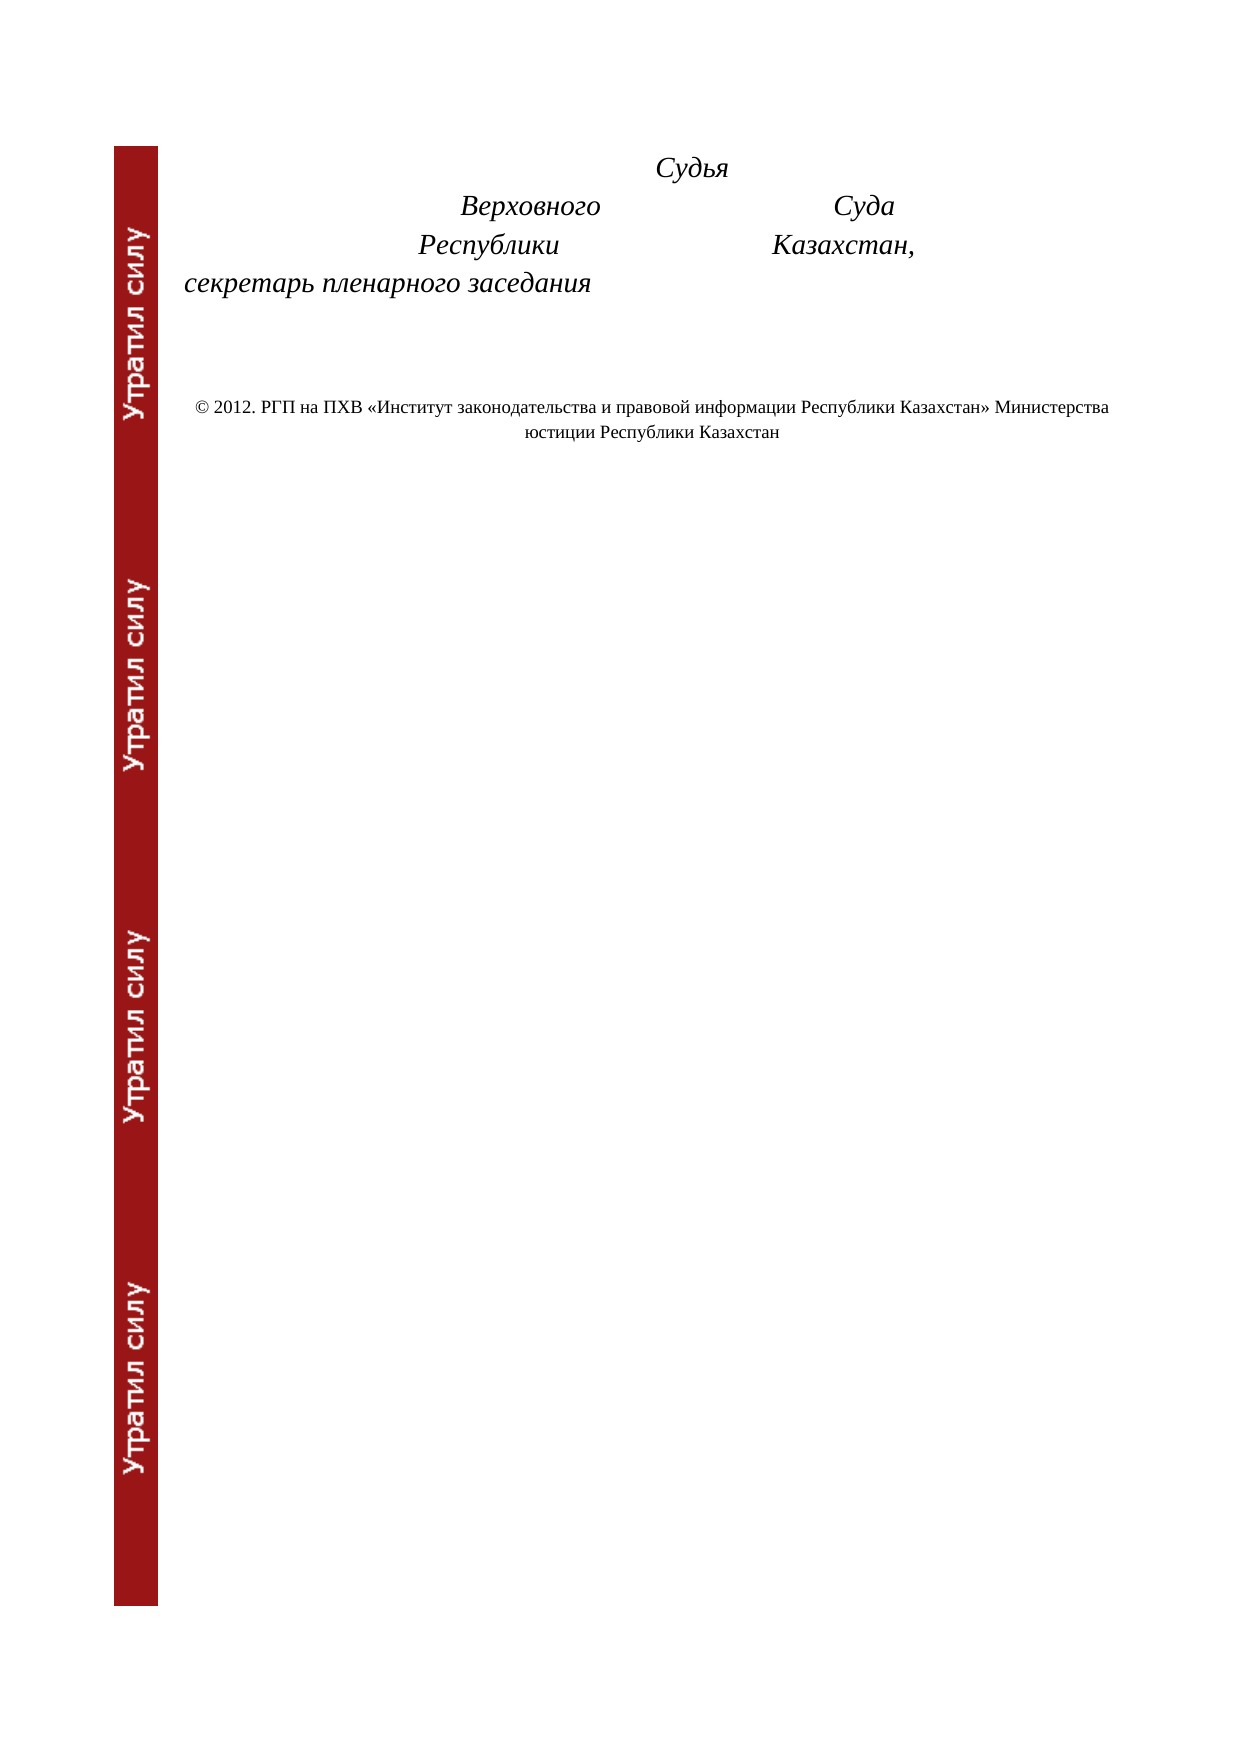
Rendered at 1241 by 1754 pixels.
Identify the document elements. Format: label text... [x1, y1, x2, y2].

text Судья Верховного Суда Республики Казахстан, секретарь пленарного заседания [112, 150, 1128, 299]
picture [114, 299, 158, 396]
picture [114, 442, 158, 1606]
picture [114, 146, 158, 150]
text © 2012. РГП на ПХВ «Институт законодательства и правовой информации Республики Казахстан» Министерства юстиции Республики Казахстан [112, 396, 1128, 442]
